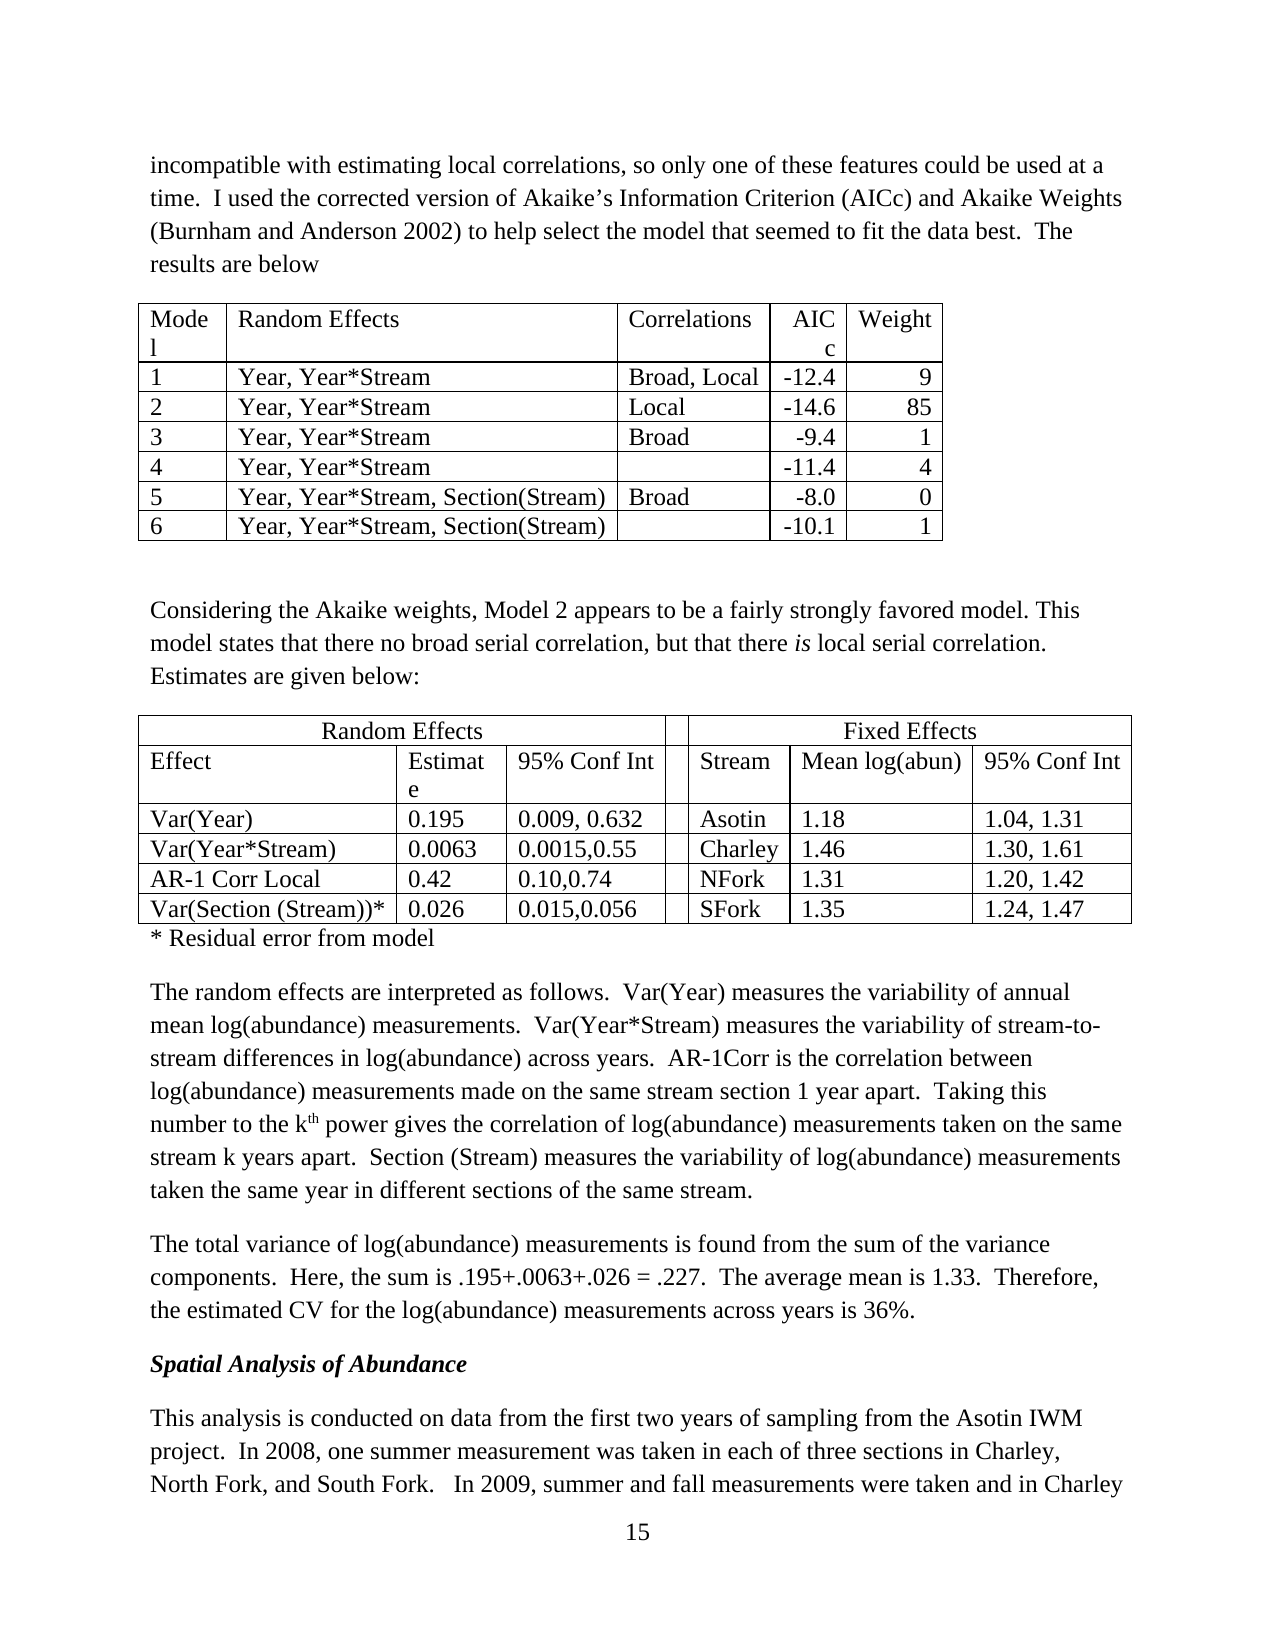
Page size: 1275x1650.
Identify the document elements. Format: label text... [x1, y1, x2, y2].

table_cell [666, 894, 688, 922]
table_cell 1.18 [791, 804, 972, 833]
table_cell [666, 746, 688, 803]
table_cell Broad [618, 482, 769, 510]
table_cell Mean log(abun) [791, 746, 972, 803]
table_cell 0.42 [397, 864, 506, 893]
table_cell Year, Year*Stream [227, 422, 617, 451]
table_cell 1.46 [791, 834, 972, 863]
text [150, 1403, 1125, 1498]
table_cell Year, Year*Stream [227, 363, 617, 391]
table_cell Year, Year*Stream, Section(Stream) [227, 511, 617, 540]
table_cell 3 [139, 422, 226, 451]
table_cell 1 [139, 363, 226, 391]
table_cell 1 [847, 511, 942, 540]
table_cell 1 [847, 422, 942, 451]
table_cell [666, 864, 688, 893]
table_cell 0 [847, 482, 942, 510]
table_cell Asotin [689, 804, 789, 833]
table_cell 85 [847, 392, 942, 421]
table_header Random Effects [227, 304, 617, 361]
table_cell AR-1 Corr Local [139, 864, 396, 893]
table_cell 4 [139, 452, 226, 481]
table_cell -10.1 [771, 511, 846, 540]
table_header Random Effects [139, 716, 665, 745]
table_cell 95% Conf Int [973, 746, 1131, 803]
table_cell -11.4 [771, 452, 846, 481]
table_cell 0.0015,0.55 [507, 834, 665, 863]
table_cell 1.31 [791, 864, 972, 893]
table_cell 0.0063 [397, 834, 506, 863]
table_cell [618, 452, 769, 481]
table_cell 1.20, 1.42 [973, 864, 1131, 893]
text The random effects are interpreted as follows. Var(Year) measures the variability of annual mean log(abundance) measurements. Var(Year*Stream) measures the variability of stream-to-stream differences in log(abundance) across years. AR-1Corr is the correlation between log(abundance) measurements made on the same stream section 1 year apart. Taking this number to the kth power gives the correlation of log(abundance) measurements taken on the same stream k years apart. Section (Stream) measures the variability of log(abundance) measurements taken the same year in different sections of the same stream. [150, 977, 1125, 1204]
table_cell [666, 804, 688, 833]
table_cell 4 [847, 452, 942, 481]
table_cell 1.24, 1.47 [973, 894, 1131, 922]
table_header Correlations [618, 304, 769, 361]
table_cell Year, Year*Stream [227, 452, 617, 481]
text Considering the Akaike weights, Model 2 appears to be a fairly strongly favored model. This model states that there no broad serial correlation, but that there is local serial correlation. Estimates are given below: [150, 595, 1125, 690]
table_cell 5 [139, 482, 226, 510]
table_header Fixed Effects [689, 716, 1131, 745]
table_cell 0.195 [397, 804, 506, 833]
table_cell 0.10,0.74 [507, 864, 665, 893]
table_cell Year, Year*Stream [227, 392, 617, 421]
table_cell Charley [689, 834, 789, 863]
table_cell [618, 511, 769, 540]
table_cell Var(Section (Stream))* [139, 894, 396, 922]
table_cell 1.35 [791, 894, 972, 922]
table_cell Broad, Local [618, 363, 769, 391]
table_header Weight [847, 304, 942, 361]
text Spatial Analysis of Abundance [150, 1349, 1125, 1378]
table_cell Estimate [397, 746, 506, 803]
table_cell SFork [689, 894, 789, 922]
table_cell Var(Year) [139, 804, 396, 833]
table_cell -14.6 [771, 392, 846, 421]
table_cell 1.30, 1.61 [973, 834, 1131, 863]
table_cell 0.026 [397, 894, 506, 922]
table_header [666, 716, 688, 745]
table_cell 2 [139, 392, 226, 421]
table_cell 0.009, 0.632 [507, 804, 665, 833]
table_cell [666, 834, 688, 863]
table_cell 1.04, 1.31 [973, 804, 1131, 833]
table_cell Year, Year*Stream, Section(Stream) [227, 482, 617, 510]
text The total variance of log(abundance) measurements is found from the sum of the variance components. Here, the sum is .195+.0063+.026 = .227. The average mean is 1.33. Therefore, the estimated CV for the log(abundance) measurements across years is 36%. [150, 1229, 1125, 1324]
table_header Model [139, 304, 226, 361]
table_cell 6 [139, 511, 226, 540]
table_cell 9 [847, 363, 942, 391]
table_cell -12.4 [771, 363, 846, 391]
table_header AICc [771, 304, 846, 361]
table_cell 0.015,0.056 [507, 894, 665, 922]
table_cell NFork [689, 864, 789, 893]
table_cell Effect [139, 746, 396, 803]
table_cell Local [618, 392, 769, 421]
table_cell Stream [689, 746, 789, 803]
table_cell Var(Year*Stream) [139, 834, 396, 863]
table_cell 95% Conf Int [507, 746, 665, 803]
text * Residual error from model [150, 924, 1125, 952]
table_cell -9.4 [771, 422, 846, 451]
table_cell -8.0 [771, 482, 846, 510]
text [150, 150, 1125, 278]
table_cell Broad [618, 422, 769, 451]
